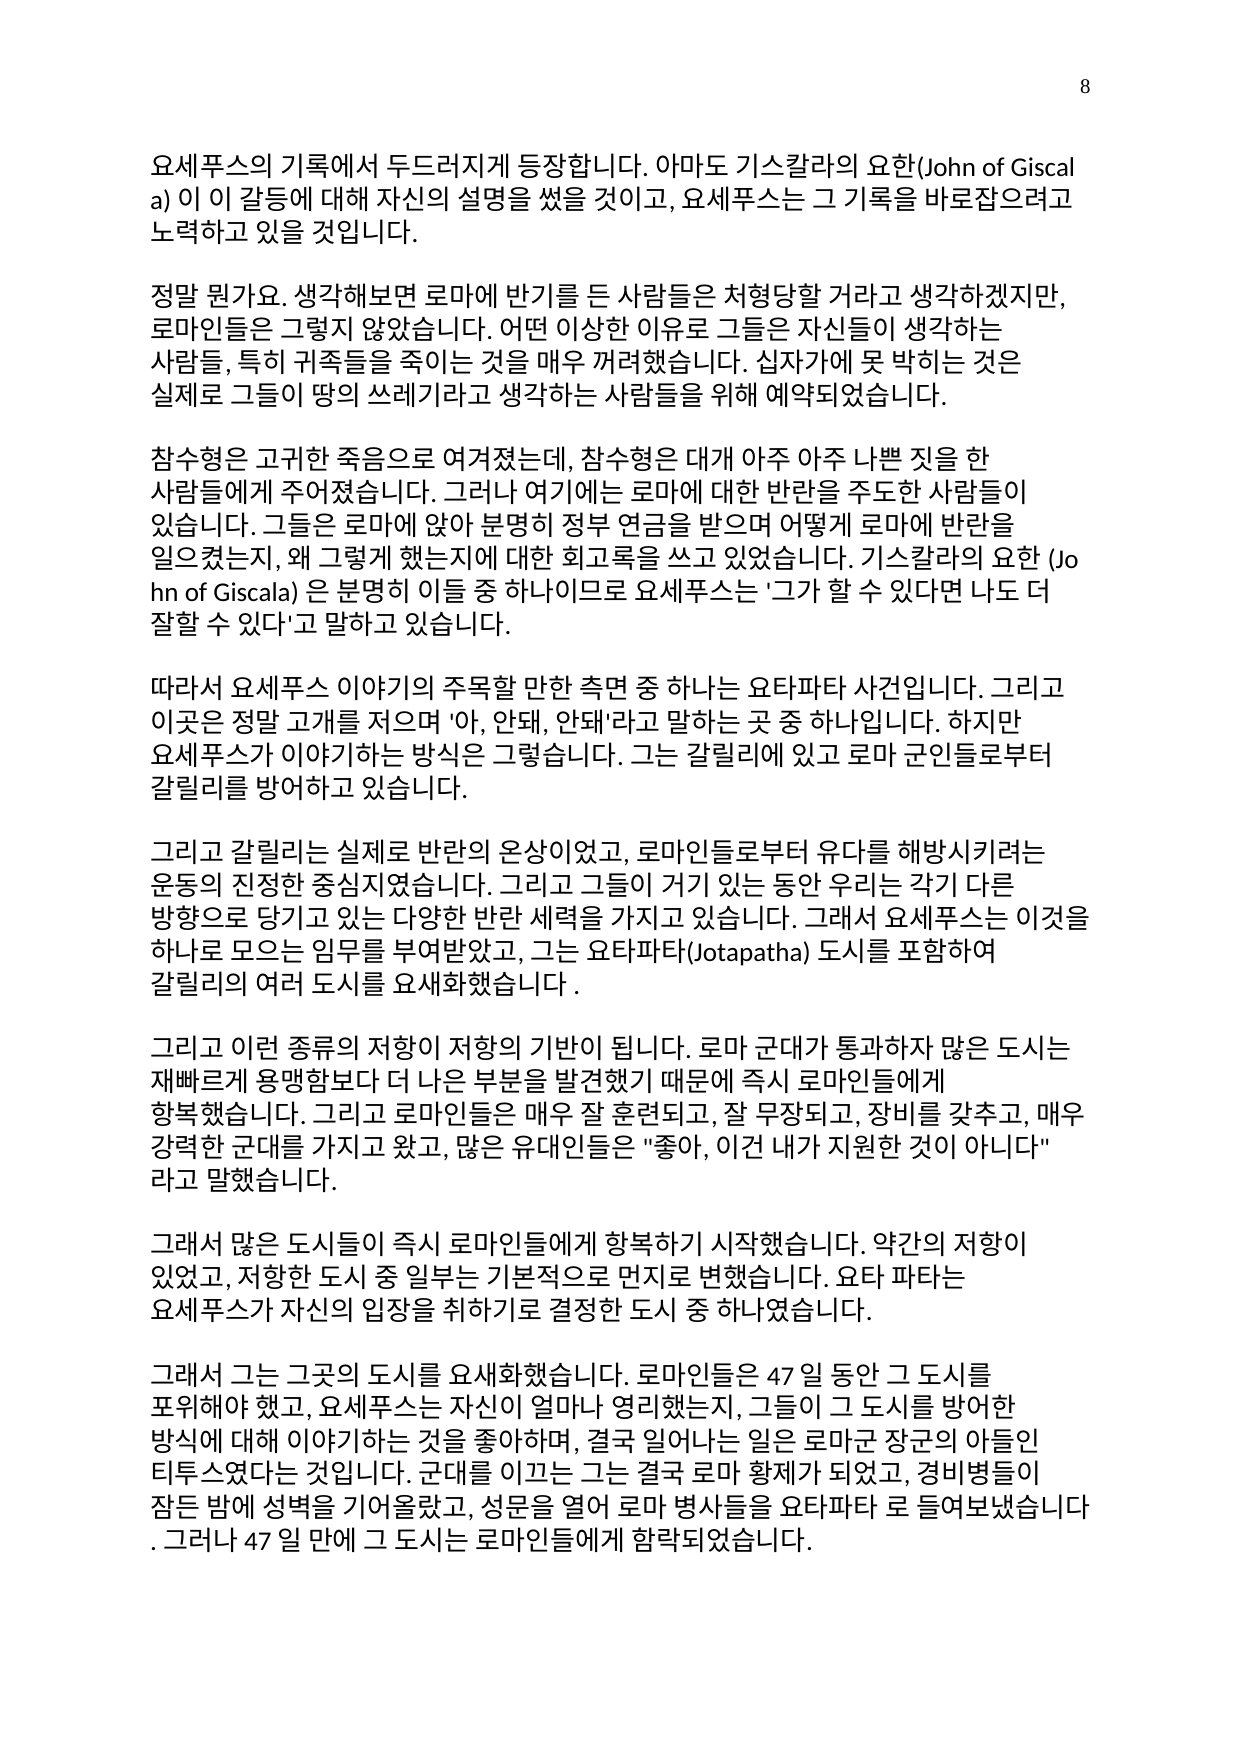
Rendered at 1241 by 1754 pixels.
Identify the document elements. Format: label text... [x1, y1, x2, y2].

text 그리고 이런 종류의 저항이 저항의 기반이 됩니다. 로마 군대가 통과하자 많은 도시는 재빠르게 용맹함보다 더 나은 부분을 발견했기 때문에 즉시 로마인들에게 항복했습니다. 그리고 로마인들은 매우 잘 훈련되고, 잘 무장되고, 장비를 갖추고, 매우 강력한 군대를 가지고 왔고, 많은 유대인들은 "좋아, 이건 내가 지원한 것이 아니다"라고 말했습니다. [150, 1032, 1090, 1197]
text 그래서 그는 그곳의 도시를 요새화했습니다. 로마인들은 47일 동안 그 도시를 포위해야 했고, 요세푸스는 자신이 얼마나 영리했는지, 그들이 그 도시를 방어한 방식에 대해 이야기하는 것을 좋아하며, 결국 일어나는 일은 로마군 장군의 아들인 티투스였다는 것입니다. 군대를 이끄는 그는 결국 로마 황제가 되었고, 경비병들이 잠든 밤에 성벽을 기어올랐고, 성문을 열어 로마 병사들을 요타파타 로 들여보냈습니다 . 그러나 47일 만에 그 도시는 로마인들에게 함락되었습니다. [150, 1359, 1090, 1557]
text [150, 150, 1090, 249]
text 그래서 많은 도시들이 즉시 로마인들에게 항복하기 시작했습니다. 약간의 저항이 있었고, 저항한 도시 중 일부는 기본적으로 먼지로 변했습니다. 요타 파타는 요세푸스가 자신의 입장을 취하기로 결정한 도시 중 하나였습니다. [150, 1228, 1090, 1327]
text 참수형은 고귀한 죽음으로 여겨졌는데, 참수형은 대개 아주 아주 나쁜 짓을 한 사람들에게 주어졌습니다. 그러나 여기에는 로마에 대한 반란을 주도한 사람들이 있습니다. 그들은 로마에 앉아 분명히 정부 연금을 받으며 어떻게 로마에 반란을 일으켰는지, 왜 그렇게 했는지에 대한 회고록을 쓰고 있었습니다. 기스칼라의 요한 (John of Giscala) 은 분명히 이들 중 하나이므로 요세푸스는 '그가 할 수 있다면 나도 더 잘할 수 있다'고 말하고 있습니다. [150, 443, 1090, 642]
text 따라서 요세푸스 이야기의 주목할 만한 측면 중 하나는 요타파타 사건입니다. 그리고 이곳은 정말 고개를 저으며 '아, 안돼, 안돼'라고 말하는 곳 중 하나입니다. 하지만 요세푸스가 이야기하는 방식은 그렇습니다. 그는 갈릴리에 있고 로마 군인들로부터 갈릴리를 방어하고 있습니다. [150, 673, 1090, 805]
text 정말 뭔가요. 생각해보면 로마에 반기를 든 사람들은 처형당할 거라고 생각하겠지만, 로마인들은 그렇지 않았습니다. 어떤 이상한 이유로 그들은 자신들이 생각하는 사람들, 특히 귀족들을 죽이는 것을 매우 꺼려했습니다. 십자가에 못 박히는 것은 실제로 그들이 땅의 쓰레기라고 생각하는 사람들을 위해 예약되었습니다. [150, 280, 1090, 412]
text 그리고 갈릴리는 실제로 반란의 온상이었고, 로마인들로부터 유다를 해방시키려는 운동의 진정한 중심지였습니다. 그리고 그들이 거기 있는 동안 우리는 각기 다른 방향으로 당기고 있는 다양한 반란 세력을 가지고 있습니다. 그래서 요세푸스는 이것을 하나로 모으는 임무를 부여받았고, 그는 요타파타(Jotapatha) 도시를 포함하여 갈릴리의 여러 도시를 요새화했습니다 . [150, 836, 1090, 1001]
